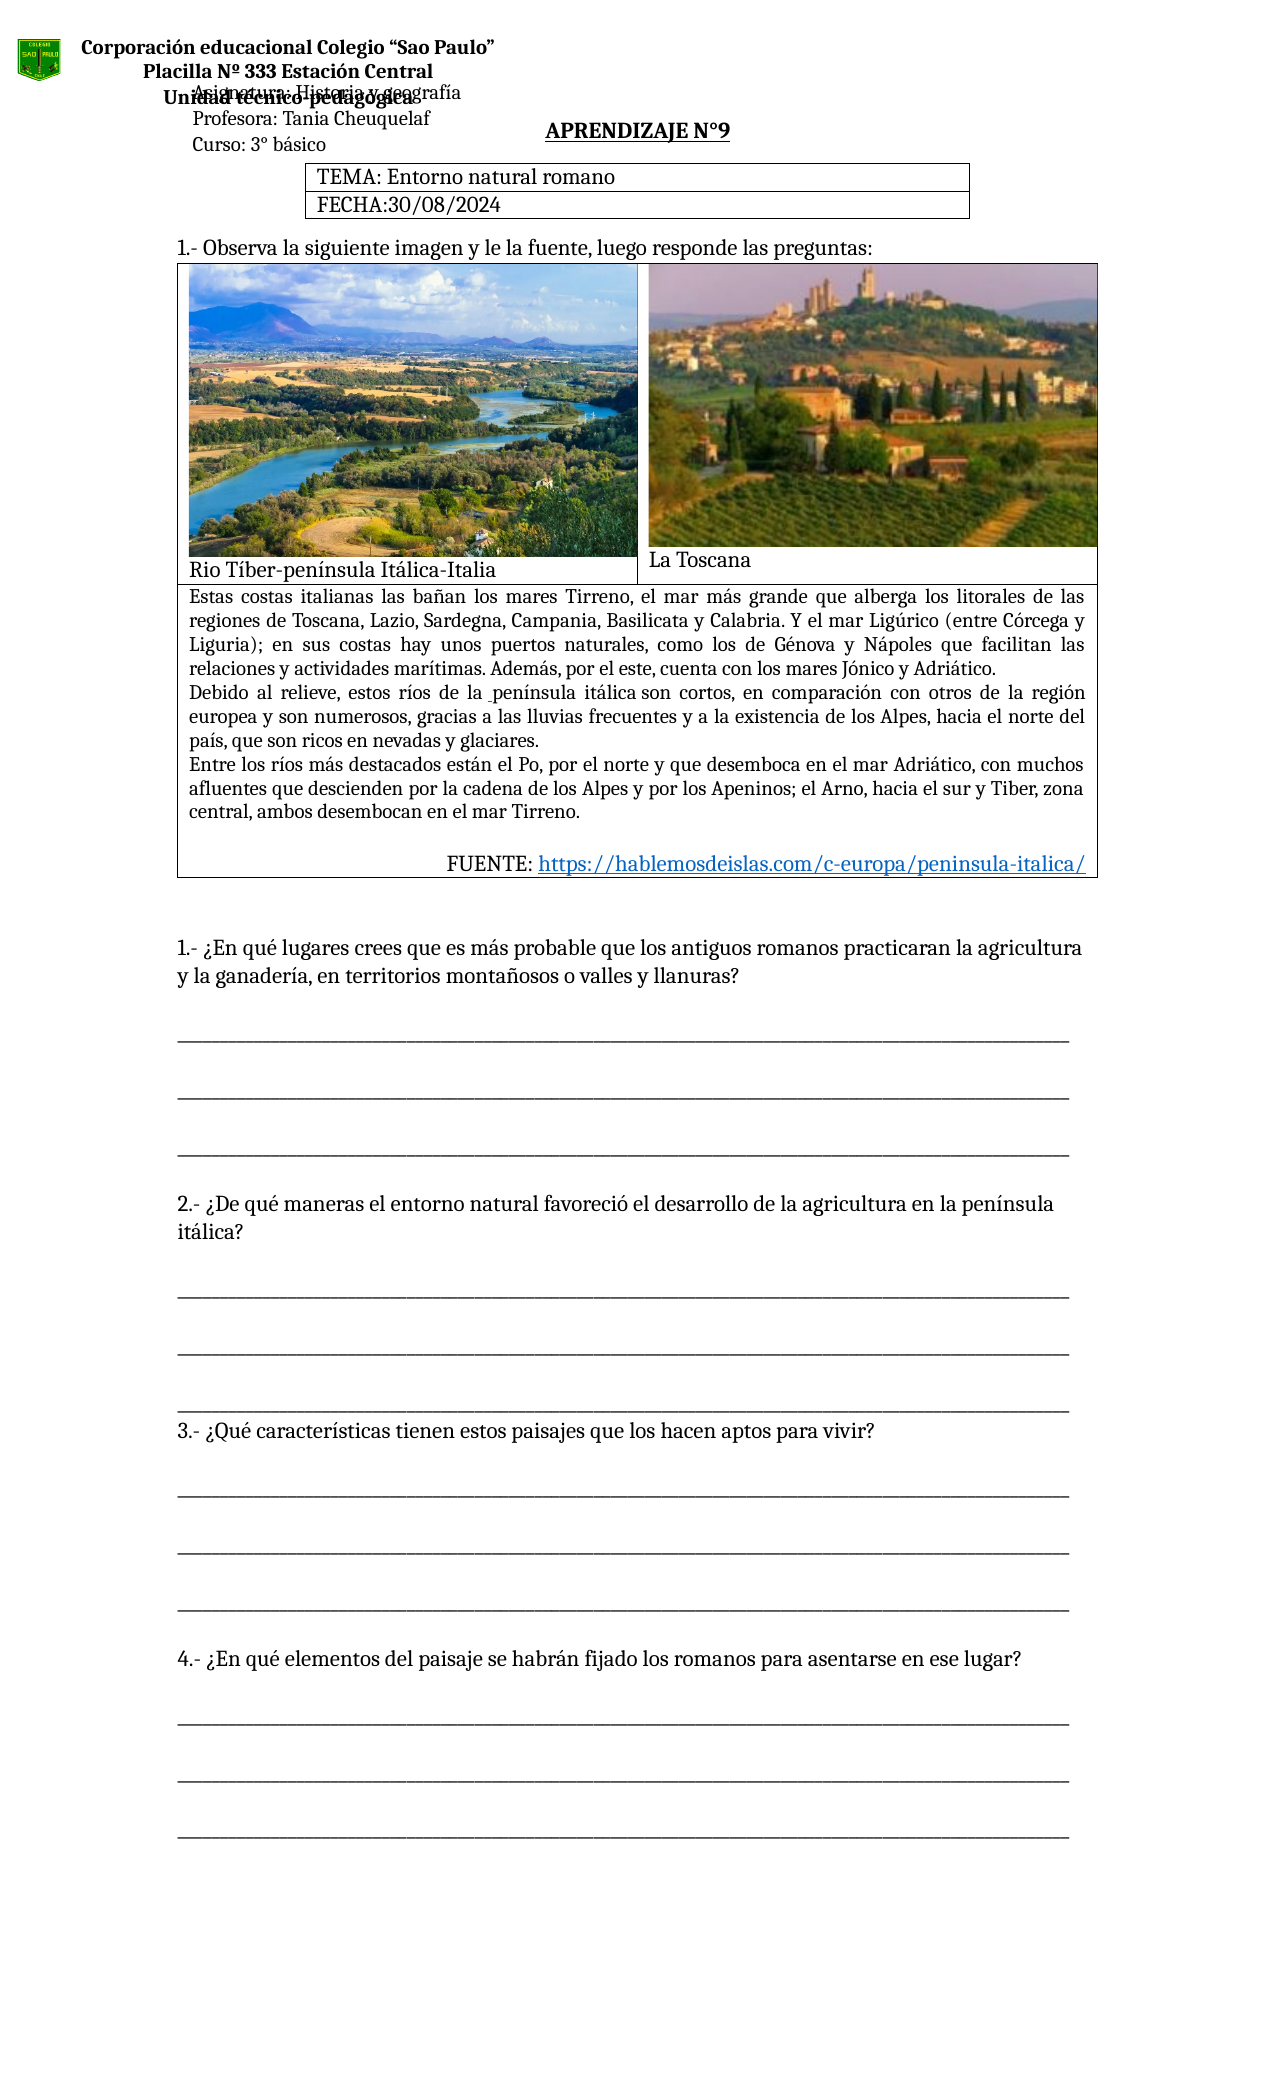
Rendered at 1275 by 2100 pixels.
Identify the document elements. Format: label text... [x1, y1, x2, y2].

text 3.- ¿Qué características tienen estos paisajes que los hacen aptos para vivir? [177, 1418, 1098, 1444]
picture [648, 264, 1098, 547]
picture [188, 264, 638, 557]
text _________________________________________________________________________________________________________ _________________________________________________________________________________________________________ _________________________________________________________________________________________________________ [177, 1475, 1098, 1615]
picture [17, 38, 61, 81]
table_header Rio Tíber-península Itálica-Italia [178, 264, 637, 583]
text 4.- ¿En qué elementos del paisaje se habrán fijado los romanos para asentarse en ese lugar? [177, 1646, 1098, 1672]
text 1.- ¿En qué lugares crees que es más probable que los antiguos romanos practicaran la agricultura y la ganadería, en territorios montañosos o valles y llanuras? _________________________________________________________________________________________________________ _________________________________________________________________________________________________________ _________________________________________________________________________________________________________ [177, 935, 1098, 1160]
table_header TEMA: Entorno natural romano [306, 164, 969, 191]
text _________________________________________________________________________________________________________ _________________________________________________________________________________________________________ _________________________________________________________________________________________________________ [177, 1276, 1098, 1416]
text _________________________________________________________________________________________________________ _________________________________________________________________________________________________________ _________________________________________________________________________________________________________ [177, 1702, 1098, 1843]
table_cell FECHA:30/08/2024 [306, 192, 969, 218]
text 2.- ¿De qué maneras el entorno natural favoreció el desarrollo de la agricultura en la península itálica? [177, 1191, 1098, 1245]
text APRENDIZAJE N°9 [177, 118, 1098, 144]
table_cell Estas costas italianas las bañan los mares Tirreno, el mar más grande que alberga los litorales de las regiones de Toscana, Lazio, Sardegna, Campania, Basilicata y Calabria. Y el mar Ligúrico (entre Córcega y Liguria); en sus costas hay unos puertos naturales, como los de Génova y Nápoles que facilitan las relaciones y actividades marítimas. Además, por el este, cuenta con los mares Jónico y Adriático. Debido al relieve, estos ríos de la península itálica son cortos, en comparación con otros de la región europea y son numerosos, gracias a las lluvias frecuentes y a la existencia de los Alpes, hacia el norte del país, que son ricos en nevadas y glaciares. Entre los ríos más destacados están el Po, por el norte y que desemboca en el mar Adriático, con muchos afluentes que descienden por la cadena de los Alpes y por los Apeninos; el Arno, hacia el sur y Tiber, zona central, ambos desembocan en el mar Tirreno. FUENTE: https://hablemosdeislas.com/c-europa/peninsula-italica/ [178, 585, 1097, 877]
text 1.- Observa la siguiente imagen y le la fuente, luego responde las preguntas: [177, 234, 1098, 261]
table_header La Toscana [638, 264, 1097, 583]
